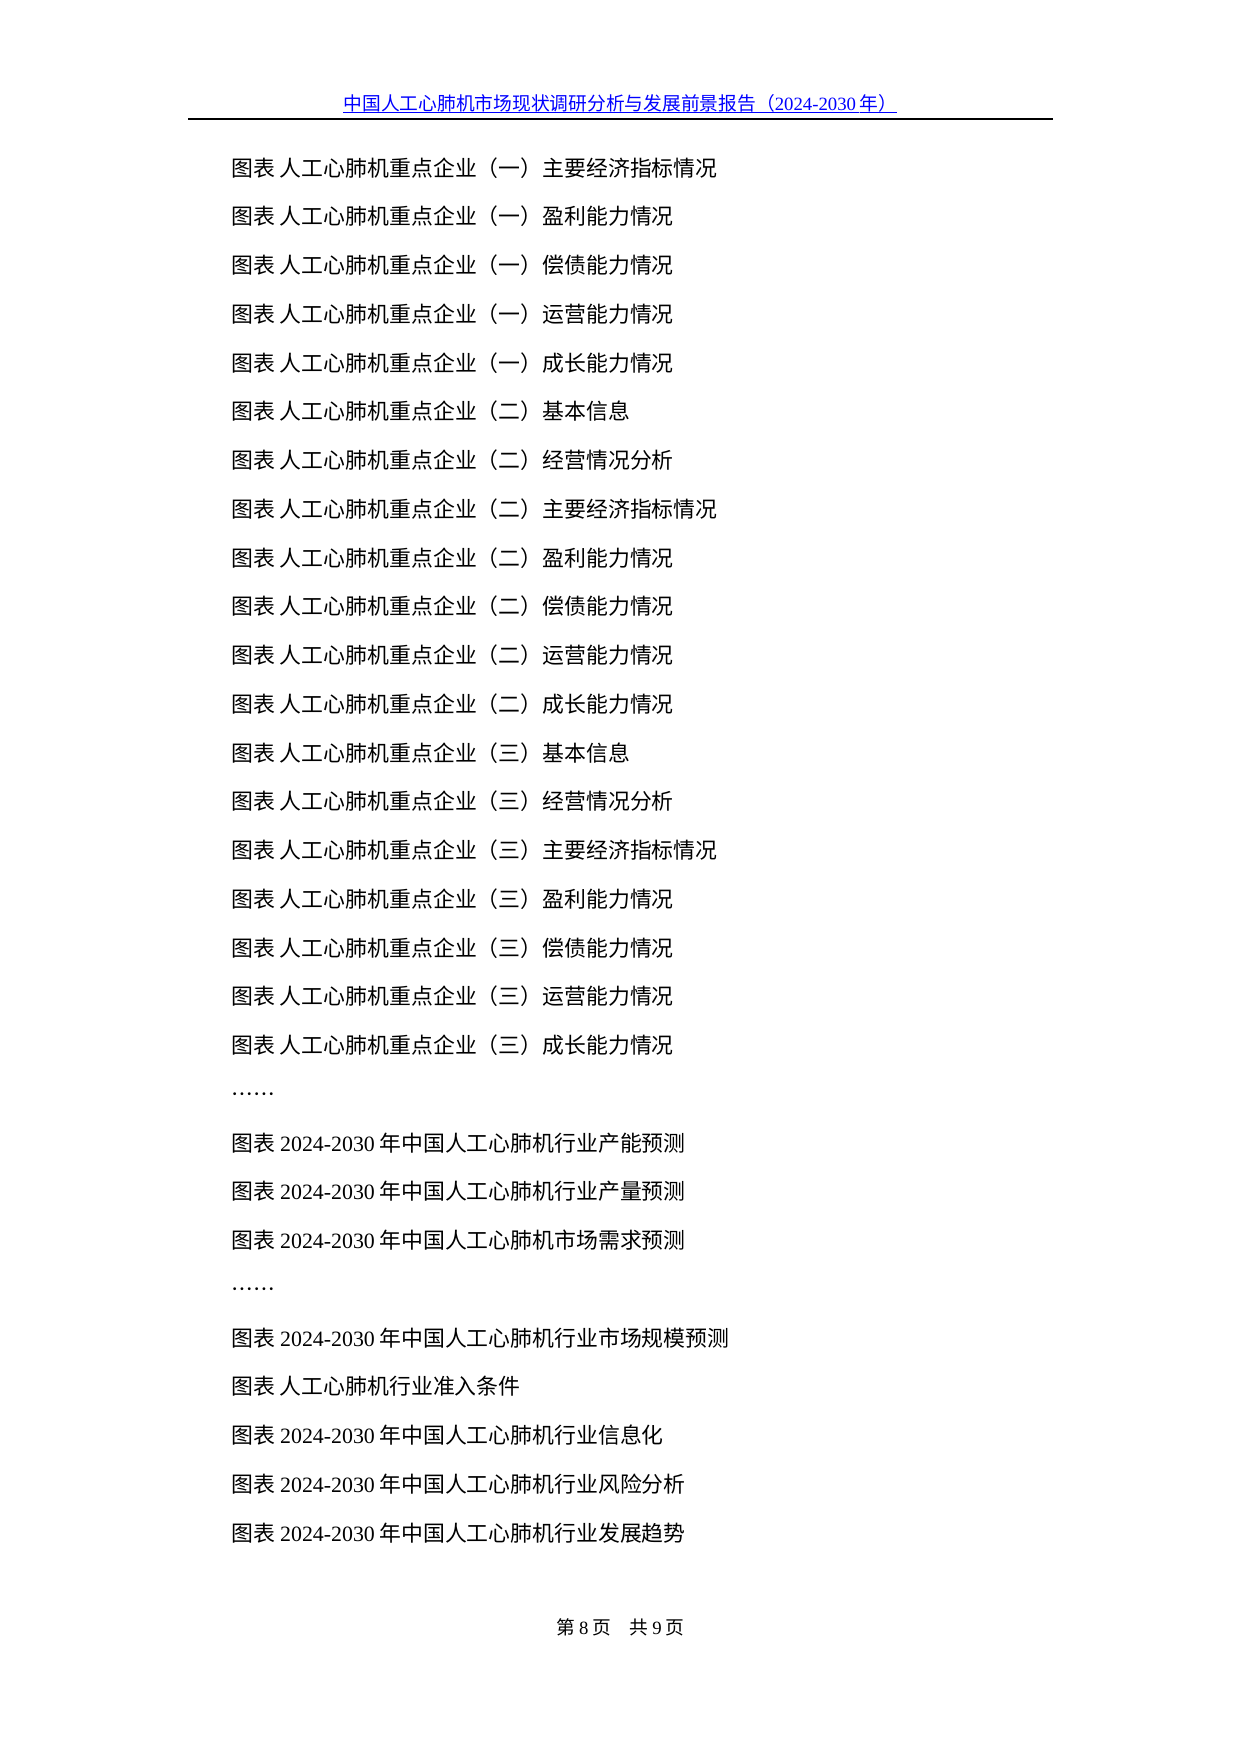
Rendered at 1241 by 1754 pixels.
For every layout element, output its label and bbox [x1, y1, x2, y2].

text [187, 150, 1053, 1548]
